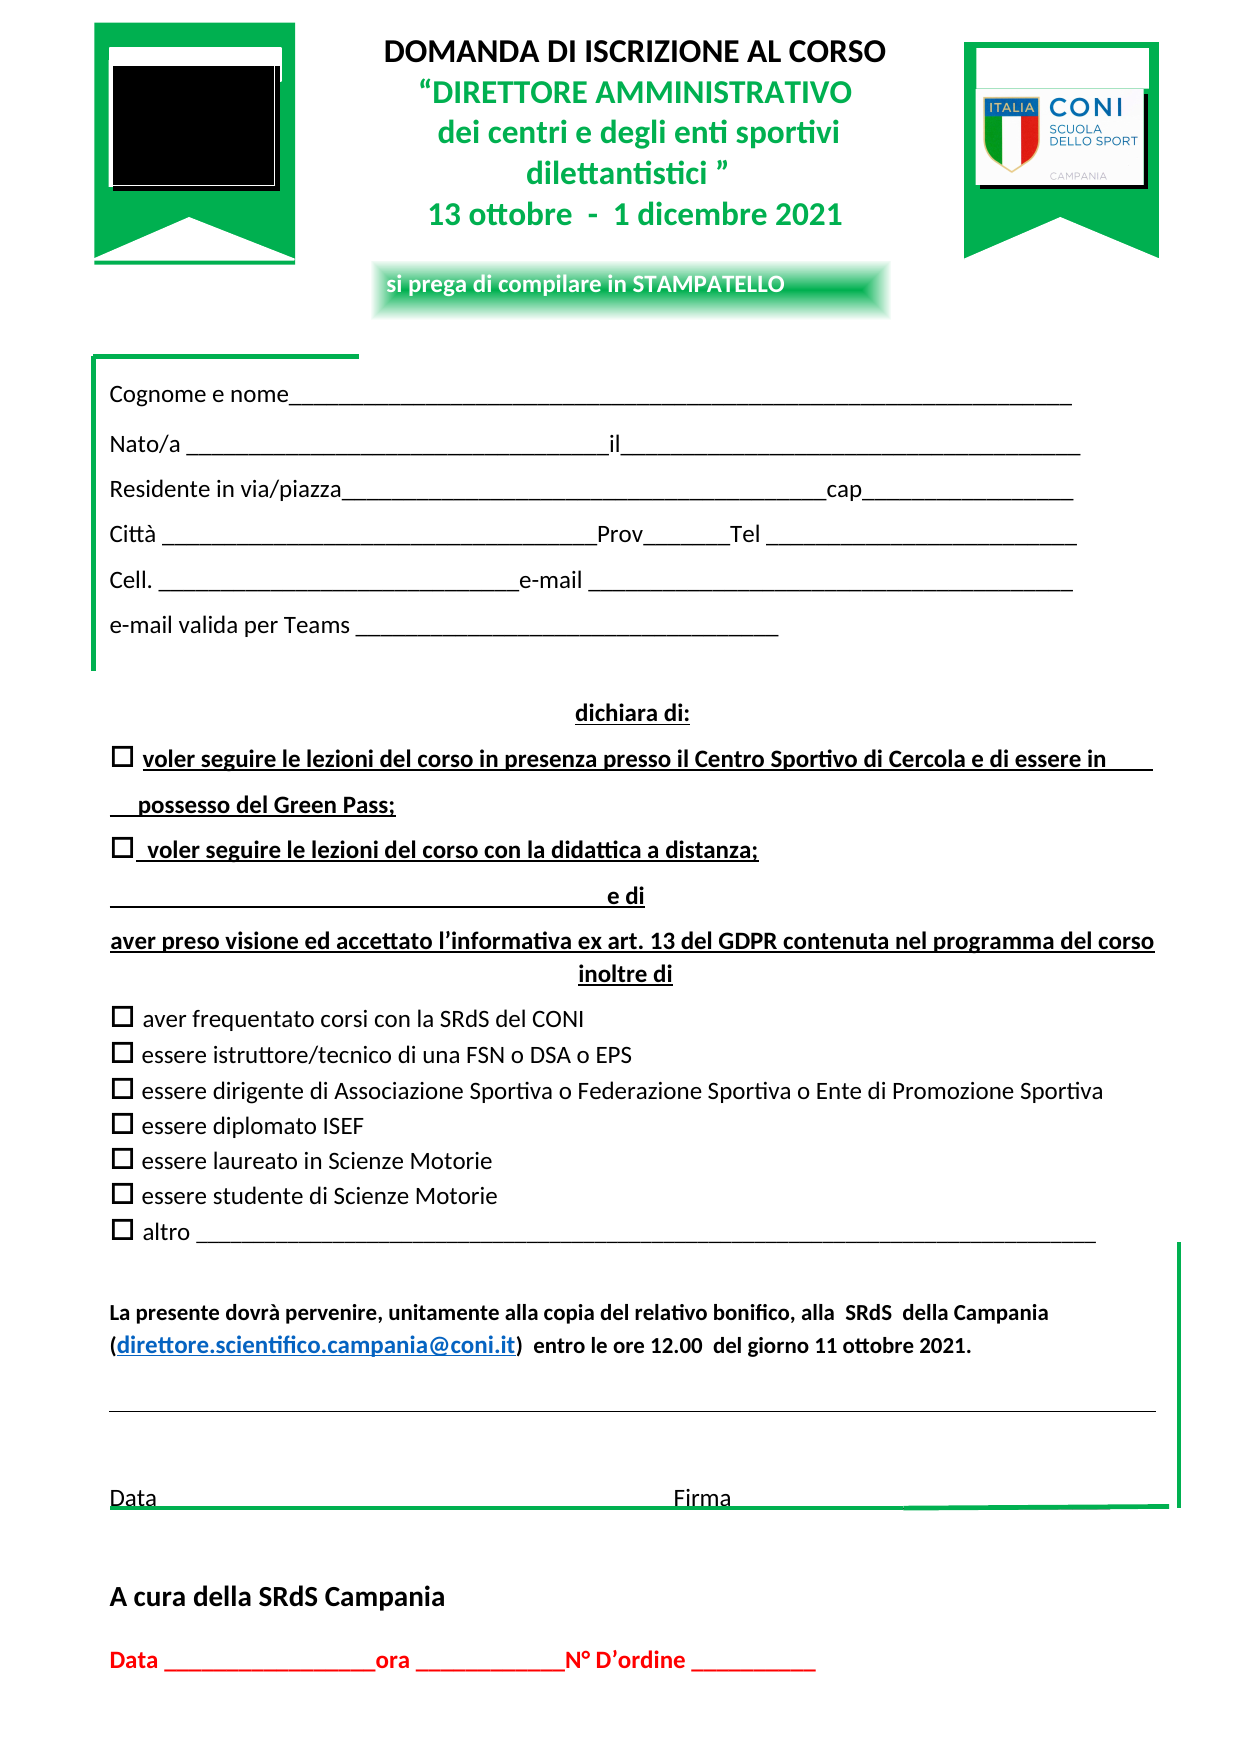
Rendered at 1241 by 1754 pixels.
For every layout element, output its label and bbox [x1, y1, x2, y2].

picture [975, 89, 1144, 185]
picture [108, 60, 276, 66]
picture [110, 62, 274, 185]
